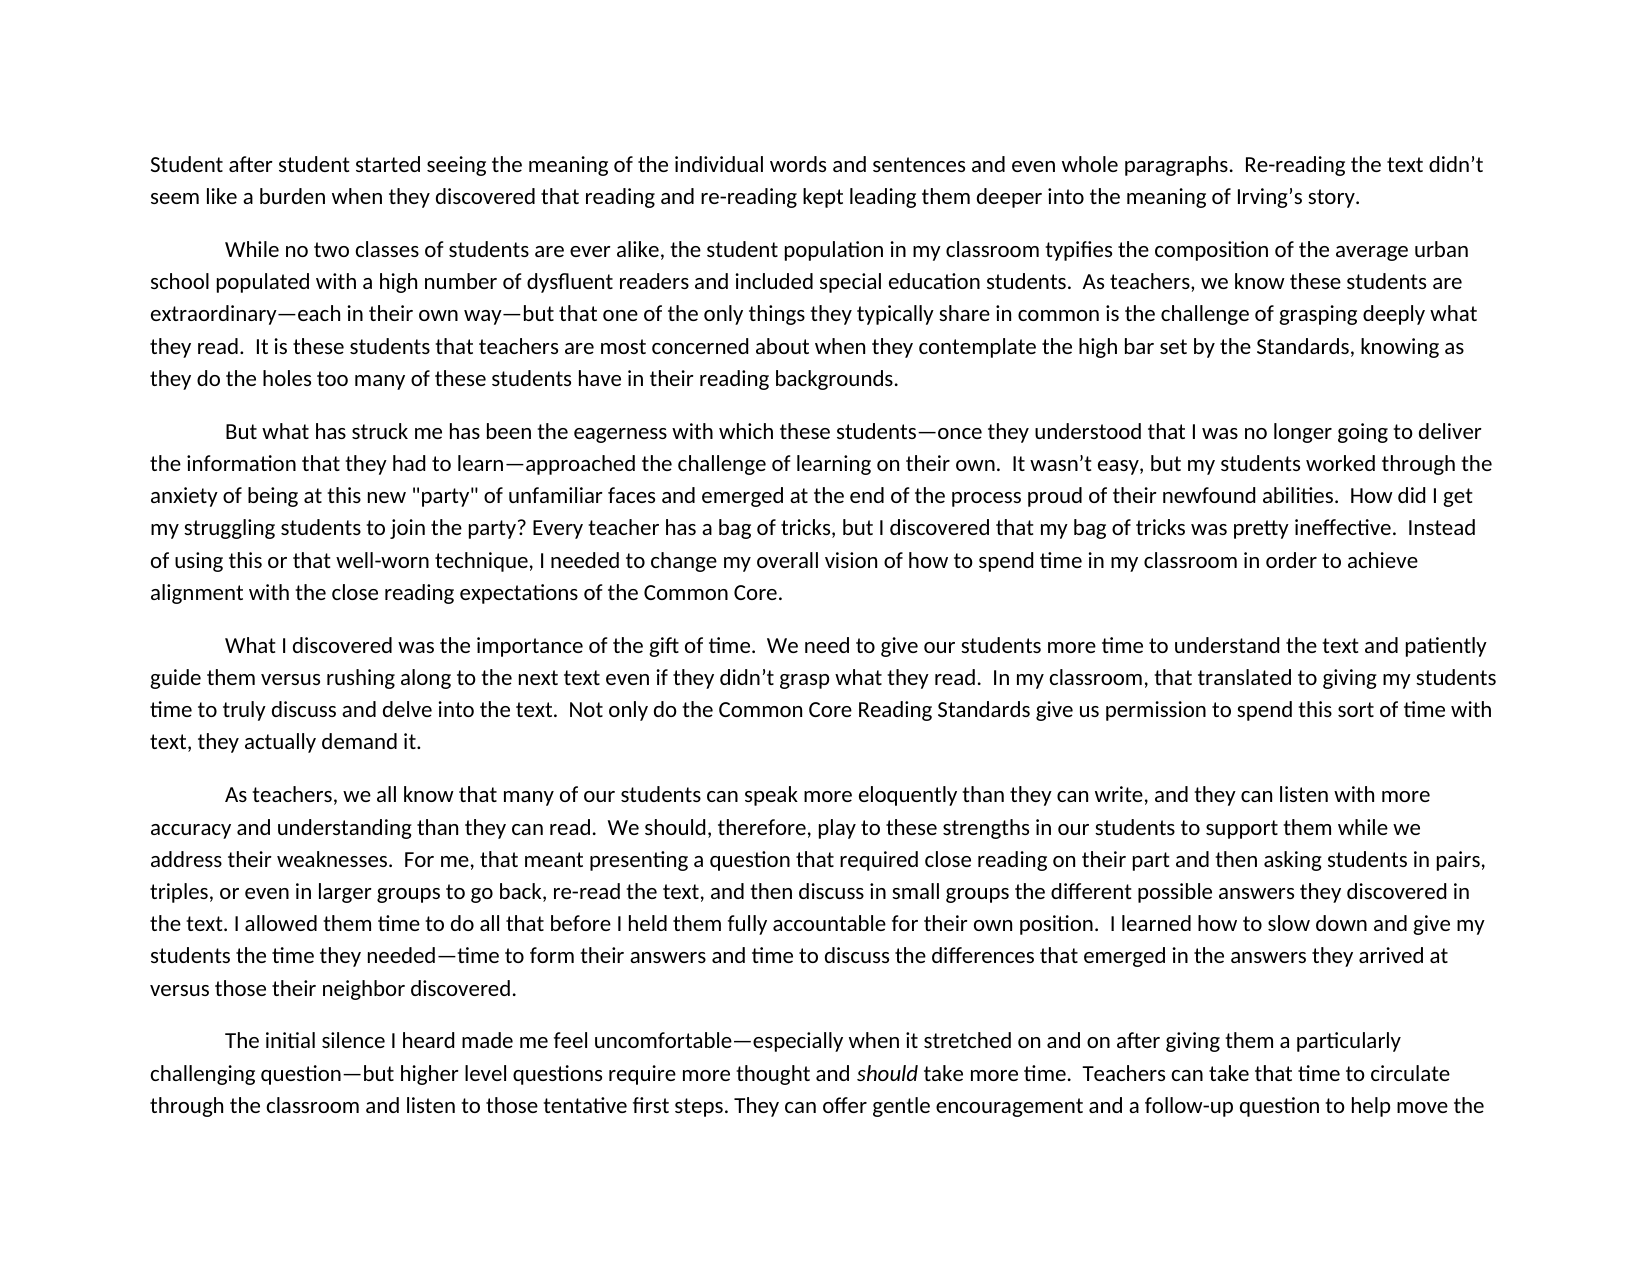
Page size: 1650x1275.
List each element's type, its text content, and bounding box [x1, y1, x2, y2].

text While no two classes of students are ever alike, the student population in my classroom typifies the composition of the average urban school populated with a high number of dysfluent readers and included special education students. As teachers, we know these students are extraordinary—each in their own way—but that one of the only things they typically share in common is the challenge of grasping deeply what they read. It is these students that teachers are most concerned about when they contemplate the high bar set by the Standards, knowing as they do the holes too many of these students have in their reading backgrounds. [150, 235, 1500, 392]
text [150, 1027, 1500, 1119]
text But what has struck me has been the eagerness with which these students—once they understood that I was no longer going to deliver the information that they had to learn—approached the challenge of learning on their own. It wasn’t easy, but my students worked through the anxiety of being at this new "party" of unfamiliar faces and emerged at the end of the process proud of their newfound abilities. How did I get my struggling students to join the party? Every teacher has a bag of tricks, but I discovered that my bag of tricks was pretty ineffective. Instead of using this or that well-worn technique, I needed to change my overall vision of how to spend time in my classroom in order to achieve alignment with the close reading expectations of the Common Core. [150, 417, 1500, 606]
text What I discovered was the importance of the gift of time. We need to give our students more time to understand the text and patiently guide them versus rushing along to the next text even if they didn’t grasp what they read. In my classroom, that translated to giving my students time to truly discuss and delve into the text. Not only do the Common Core Reading Standards give us permission to spend this sort of time with text, they actually demand it. [150, 631, 1500, 756]
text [150, 150, 1500, 210]
text As teachers, we all know that many of our students can speak more eloquently than they can write, and they can listen with more accuracy and understanding than they can read. We should, therefore, play to these strengths in our students to support them while we address their weaknesses. For me, that meant presenting a question that required close reading on their part and then asking students in pairs, triples, or even in larger groups to go back, re-read the text, and then discuss in small groups the different possible answers they discovered in the text. I allowed them time to do all that before I held them fully accountable for their own position. I learned how to slow down and give my students the time they needed—time to form their answers and time to discuss the differences that emerged in the answers they arrived at versus those their neighbor discovered. [150, 781, 1500, 1002]
